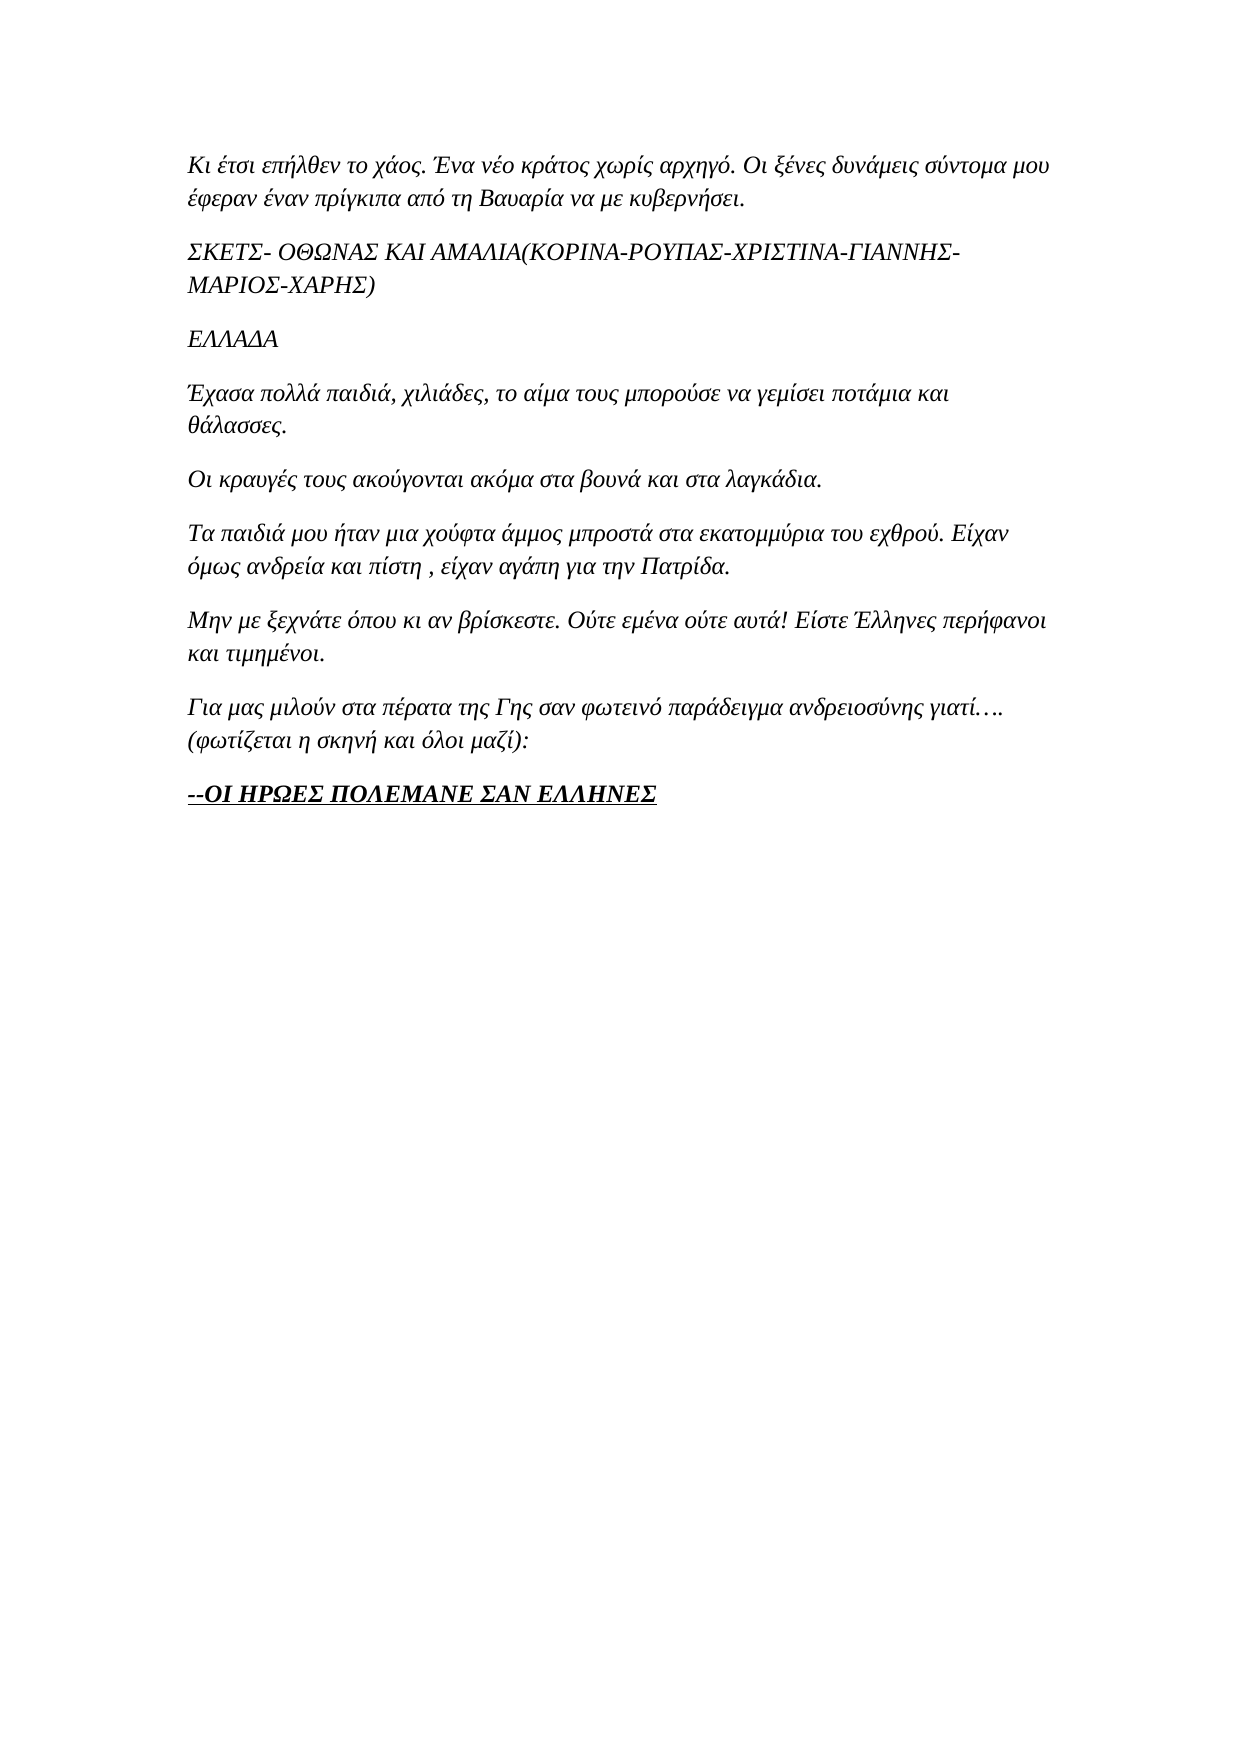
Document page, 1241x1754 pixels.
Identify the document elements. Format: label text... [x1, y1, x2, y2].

text ΕΛΛΑΔΑ [187, 324, 1053, 352]
text Οι κραυγές τους ακούγονται ακόμα στα βουνά και στα λαγκάδια. [187, 464, 1053, 493]
text Για μας μιλούν στα πέρατα της Γης σαν φωτεινό παράδειγμα ανδρειοσύνης γιατί…. (φωτίζεται η σκηνή και όλοι μαζί): [187, 692, 1053, 754]
text Κι έτσι επήλθεν το χάος. Ένα νέο κράτος χωρίς αρχηγό. Οι ξένες δυνάμεις σύντομα μου έφεραν έναν πρίγκιπα από τη Βαυαρία να με κυβερνήσει. [187, 150, 1053, 212]
text Τα παιδιά μου ήταν μια χούφτα άμμος μπροστά στα εκατομμύρια του εχθρού. Είχαν όμως ανδρεία και πίστη , είχαν αγάπη για την Πατρίδα. [187, 518, 1053, 580]
text Έχασα πολλά παιδιά, χιλιάδες, το αίμα τους μπορούσε να γεμίσει ποτάμια και θάλασσες. [187, 378, 1053, 439]
text --ΟΙ ΗΡΩΕΣ ΠΟΛΕΜΑΝΕ ΣΑΝ ΕΛΛΗΝΕΣ [187, 779, 1053, 808]
text Μην με ξεχνάτε όπου κι αν βρίσκεστε. Ούτε εμένα ούτε αυτά! Είστε Έλληνες περήφανοι και τιμημένοι. [187, 605, 1053, 667]
text ΣΚΕΤΣ- ΟΘΩΝΑΣ ΚΑΙ ΑΜΑΛΙΑ(ΚΟΡΙΝΑ-ΡΟΥΠΑΣ-ΧΡΙΣΤΙΝΑ-ΓΙΑΝΝΗΣ-ΜΑΡΙΟΣ-ΧΑΡΗΣ) [187, 237, 1053, 299]
